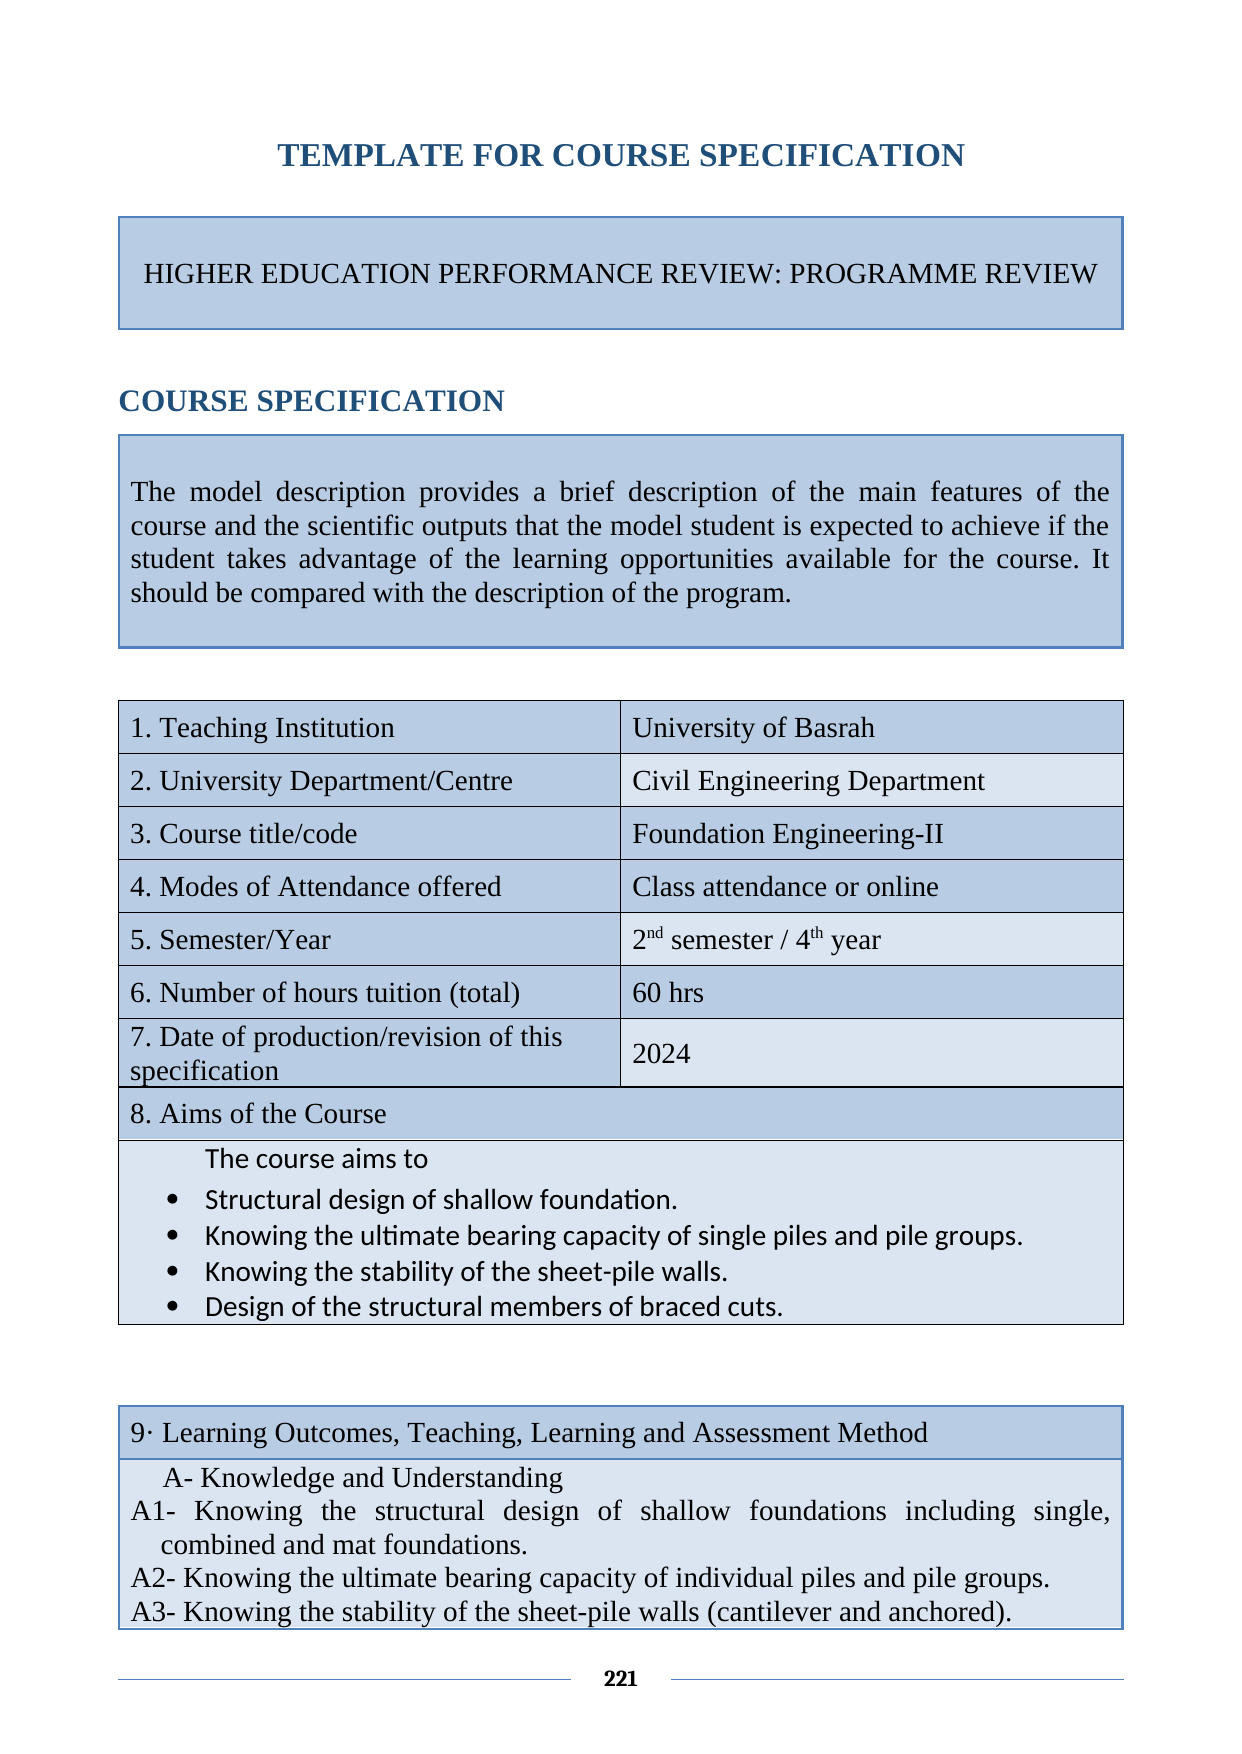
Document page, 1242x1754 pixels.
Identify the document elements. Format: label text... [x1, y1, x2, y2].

text TEMPLATE FOR COURSE SPECIFICATION [118, 136, 1123, 173]
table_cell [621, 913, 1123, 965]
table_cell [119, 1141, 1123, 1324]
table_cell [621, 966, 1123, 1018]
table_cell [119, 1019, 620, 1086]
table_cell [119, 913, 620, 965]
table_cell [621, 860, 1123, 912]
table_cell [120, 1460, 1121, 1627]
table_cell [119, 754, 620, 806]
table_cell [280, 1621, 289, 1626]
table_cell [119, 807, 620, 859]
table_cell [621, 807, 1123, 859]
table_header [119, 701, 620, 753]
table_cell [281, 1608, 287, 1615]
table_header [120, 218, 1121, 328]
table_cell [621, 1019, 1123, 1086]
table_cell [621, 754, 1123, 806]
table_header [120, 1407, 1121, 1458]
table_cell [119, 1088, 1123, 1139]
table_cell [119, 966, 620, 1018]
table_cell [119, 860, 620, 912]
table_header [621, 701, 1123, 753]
text COURSE SPECIFICATION [118, 383, 1123, 417]
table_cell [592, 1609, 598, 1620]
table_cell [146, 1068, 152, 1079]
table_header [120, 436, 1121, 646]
